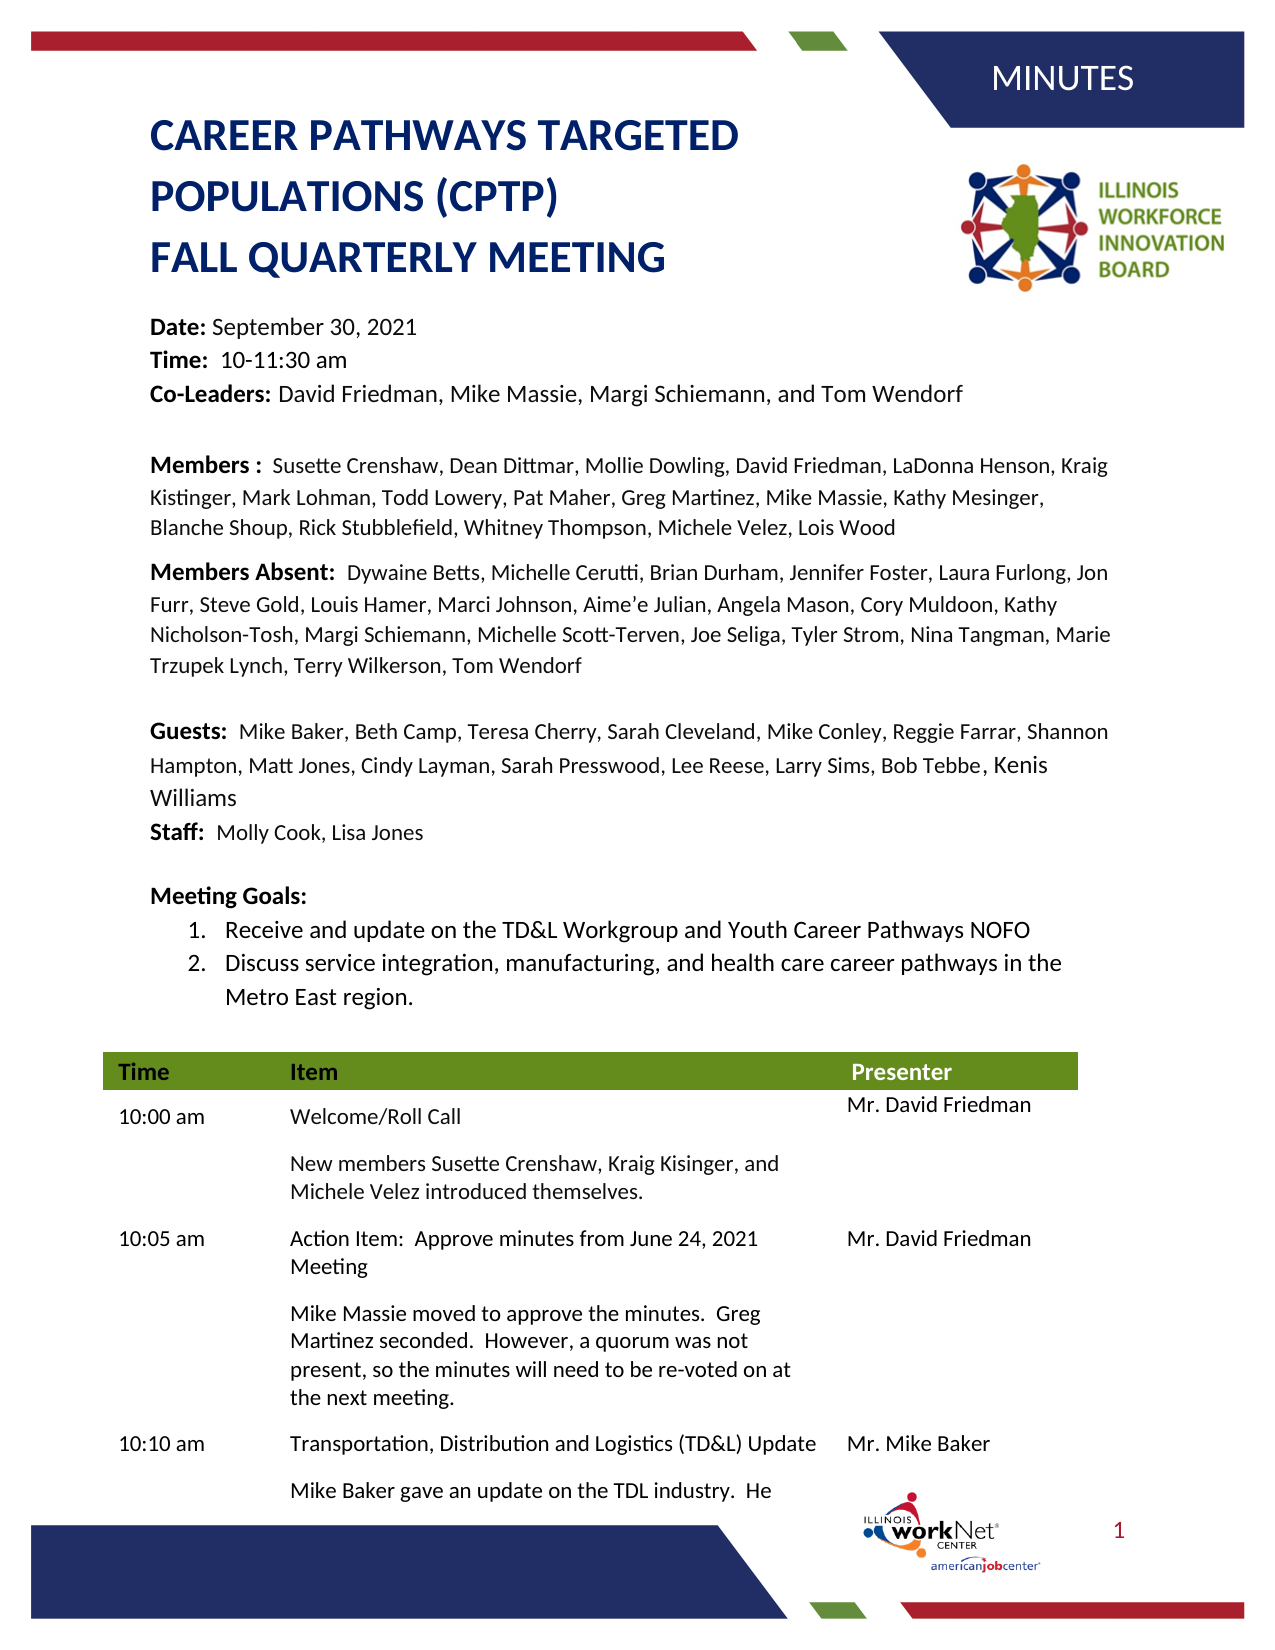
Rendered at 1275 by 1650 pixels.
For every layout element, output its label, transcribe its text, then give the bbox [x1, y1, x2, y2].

table_cell 10:05 am [103, 1224, 275, 1429]
picture [2, 3, 1273, 1647]
table_header [275, 1052, 836, 1090]
table_header [103, 1052, 275, 1090]
table_cell Action Item: Approve minutes from June 24, 2021 Meeting Mike Massie moved to approve the minutes. Greg Martinez seconded. However, a quorum was not present, so the minutes will need to be re-voted on at the next meeting. [275, 1224, 836, 1429]
table_cell Welcome/Roll Call New members Susette Crenshaw, Kraig Kisinger, and Michele Velez introduced themselves. [275, 1090, 836, 1224]
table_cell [275, 1430, 836, 1504]
text Members Absent: Dywaine Betts, Michelle Cerutti, Brian Durham, Jennifer Foster, Laura Furlong, Jon Furr, Steve Gold, Louis Hamer, Marci Johnson, Aime’e Julian, Angela Mason, Cory Muldoon, Kathy Nicholson-Tosh, Margi Schiemann, Michelle Scott-Terven, Joe Seliga, Tyler Strom, Nina Tangman, Marie Trzupek Lynch, Terry Wilkerson, Tom Wendorf [150, 557, 1125, 679]
table_header Presenter [836, 1052, 1078, 1090]
table_cell 10:00 am [103, 1090, 275, 1224]
list Receive and update on the TD&L Workgroup and Youth Career Pathways NOFO [187, 914, 1125, 944]
text Co-Leaders: David Friedman, Mike Massie, Margi Schiemann, and Tom Wendorf [150, 378, 1125, 408]
table_cell 10:10 am [103, 1430, 275, 1504]
table_cell Mr. David Friedman [836, 1224, 1078, 1429]
table_cell Mr. David Friedman [836, 1090, 1078, 1224]
text Guests: Mike Baker, Beth Camp, Teresa Cherry, Sarah Cleveland, Mike Conley, Reggie Farrar, Shannon Hampton, Matt Jones, Cindy Layman, Sarah Presswood, Lee Reese, Larry Sims, Bob Tebbe, Kenis Williams Staff: Molly Cook, Lisa Jones [150, 716, 1125, 847]
text September 30, 2021 [150, 311, 1125, 341]
text 10-11:30 am [150, 344, 1125, 375]
table_cell Mr. Mike Baker [836, 1430, 1078, 1504]
list Discuss service integration, manufacturing, and health care career pathways in the Metro East region. [187, 947, 1125, 1012]
title Career Pathways Targeted Populations (CPTP) Fall Quarterly Meeting [150, 106, 1125, 284]
text Members : Susette Crenshaw, Dean Dittmar, Mollie Dowling, David Friedman, LaDonna Henson, Kraig Kistinger, Mark Lohman, Todd Lowery, Pat Maher, Greg Martinez, Mike Massie, Kathy Mesinger, Blanche Shoup, Rick Stubblefield, Whitney Thompson, Michele Velez, Lois Wood [150, 449, 1125, 541]
text Meeting Goals: [150, 880, 1125, 911]
